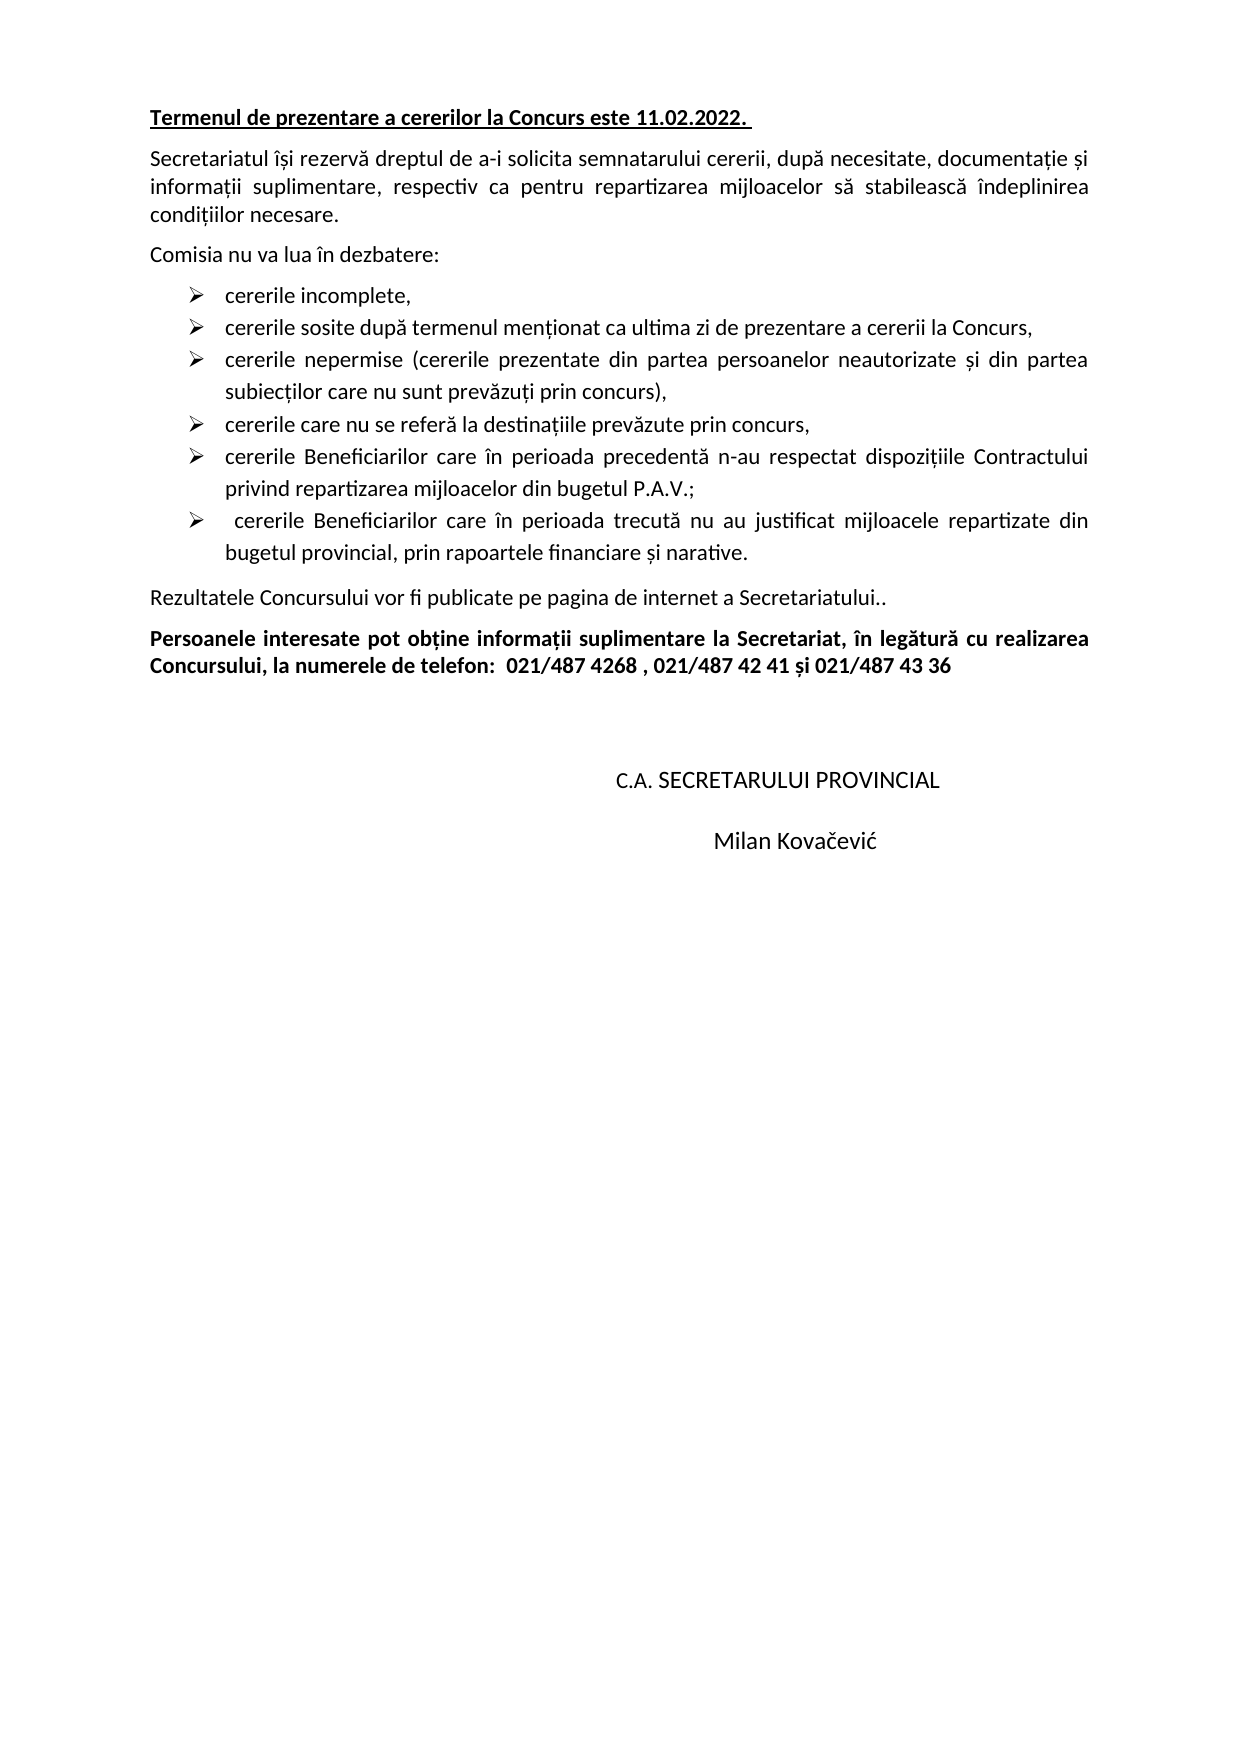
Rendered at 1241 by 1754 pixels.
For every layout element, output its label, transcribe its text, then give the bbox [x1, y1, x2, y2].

list cererile sosite după termenul menționat ca ultima zi de prezentare a cererii la Concurs, [187, 313, 1090, 341]
text C.A. SECRETARULUI PROVINCIAL [375, 764, 1090, 795]
list cererile care nu se referă la destinațiile prevăzute prin concurs, [187, 410, 1090, 438]
text Persoanele interesate pot obține informații suplimentare la Secretariat, în legătură cu realizarea Concursului, la numerele de telefon: 021/487 4268 , 021/487 42 41 şi 021/487 43 36 [150, 624, 1090, 680]
text Comisia nu va lua în dezbatere: [150, 240, 1090, 268]
text Secretariatul își rezervă dreptul de a-i solicita semnatarului cererii, după necesitate, documentație și informații suplimentare, respectiv ca pentru repartizarea mijloacelor să stabilească îndeplinirea condițiilor necesare. [150, 144, 1090, 228]
list cererile Beneficiarilor care în perioada precedentă n-au respectat dispozițiile Contractului privind repartizarea mijloacelor din bugetul P.A.V.; [187, 442, 1090, 502]
text Termenul de prezentare a cererilor la Concurs este 11.02.2022. [150, 103, 1090, 131]
list cererile Beneficiarilor care în perioada trecută nu au justificat mijloacele repartizate din bugetul provincial, prin rapoartele financiare şi narative. [187, 506, 1090, 566]
list cererile nepermise (cererile prezentate din partea persoanelor neautorizate și din partea subiecților care nu sunt prevăzuți prin concurs), [187, 345, 1090, 406]
text Rezultatele Concursului vor fi publicate pe pagina de internet a Secretariatului.. [150, 583, 1090, 611]
list cererile incomplete, [187, 281, 1090, 309]
text Milan Kovačević [525, 826, 1090, 856]
